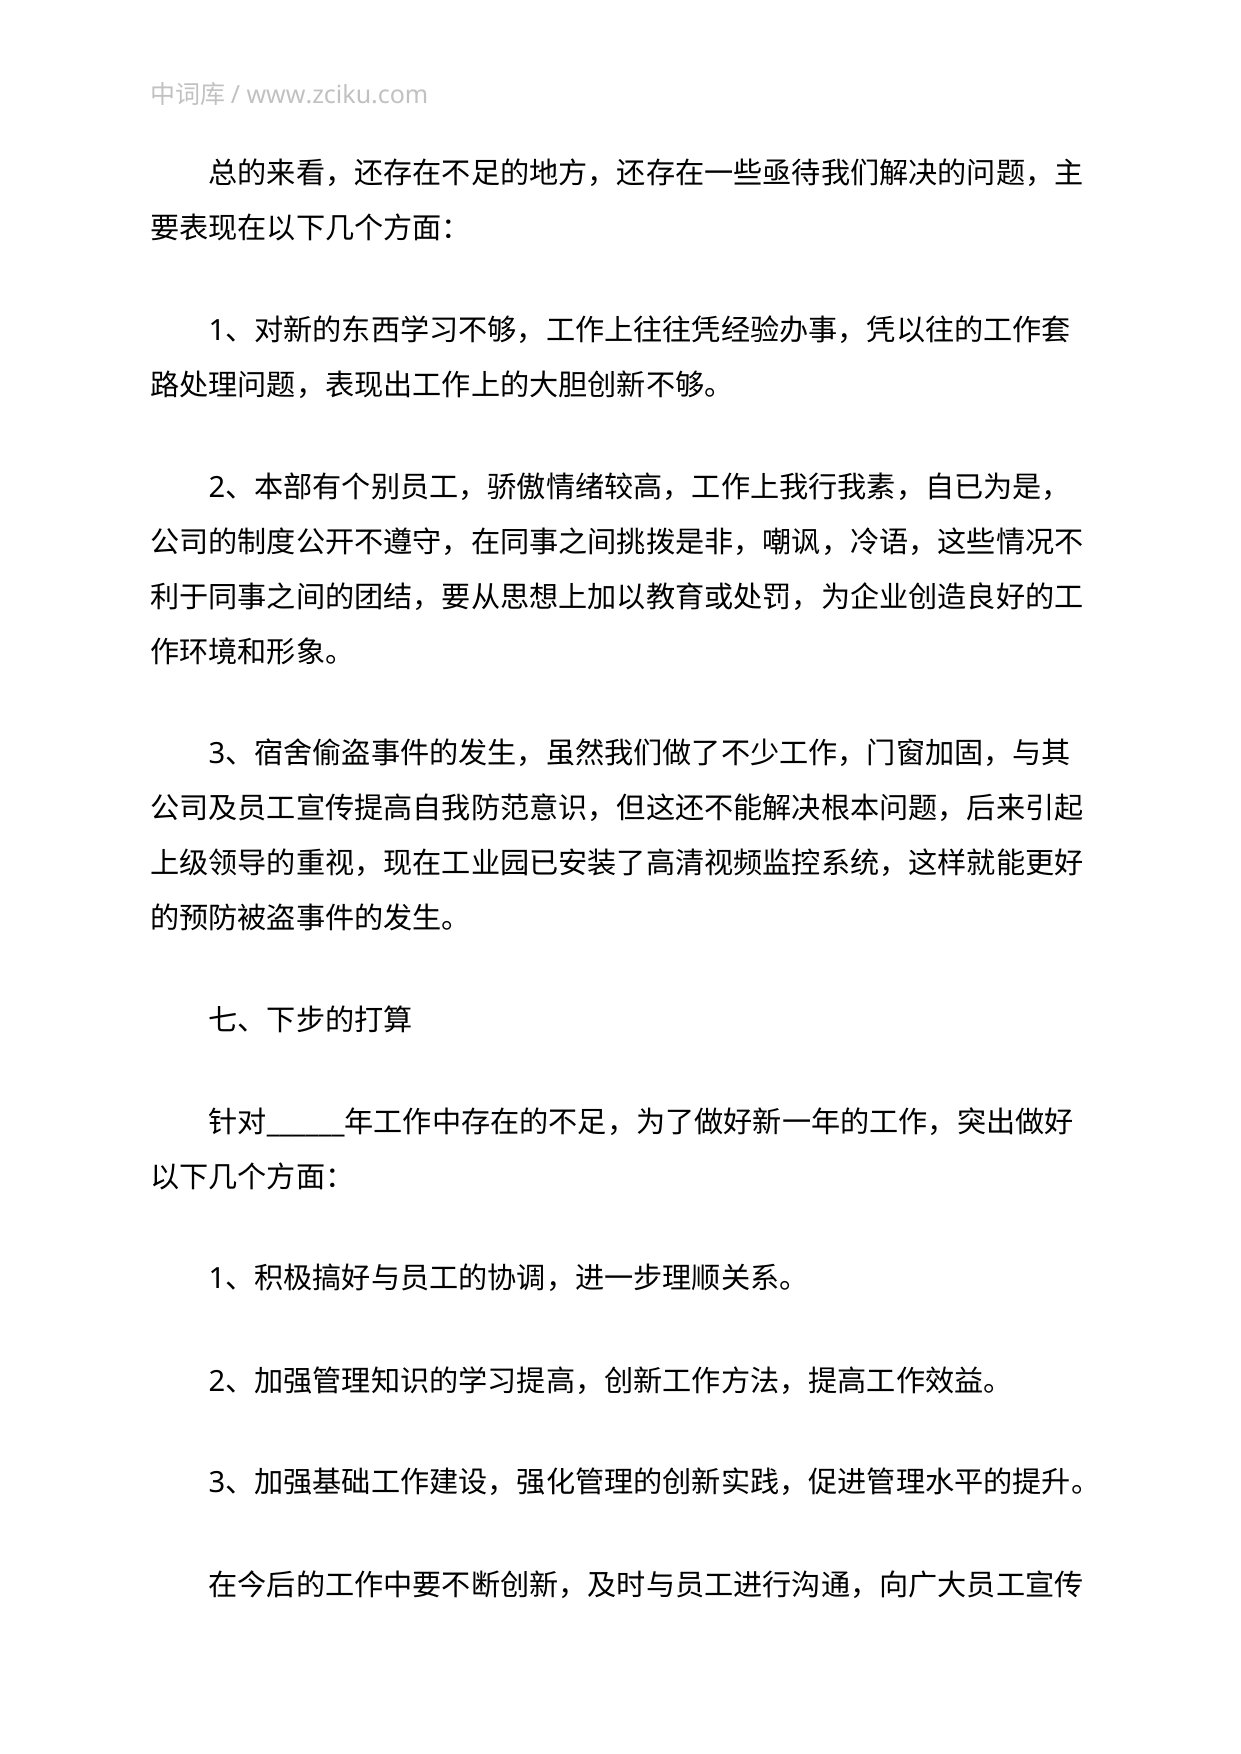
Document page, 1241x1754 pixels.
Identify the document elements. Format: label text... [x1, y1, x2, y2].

text 七、下步的打算 [150, 997, 1090, 1039]
text 1、对新的东西学习不够，工作上往往凭经验办事，凭以往的工作套路处理问题，表现出工作上的大胆创新不够。 [150, 307, 1090, 404]
text 2、加强管理知识的学习提高，创新工作方法，提高工作效益。 [150, 1357, 1090, 1399]
text 1、积极搞好与员工的协调，进一步理顺关系。 [150, 1255, 1090, 1297]
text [150, 1561, 1090, 1603]
text 总的来看，还存在不足的地方，还存在一些亟待我们解决的问题，主要表现在以下几个方面： [150, 150, 1090, 247]
text 针对______年工作中存在的不足，为了做好新一年的工作，突出做好以下几个方面： [150, 1098, 1090, 1196]
text 3、加强基础工作建设，强化管理的创新实践，促进管理水平的提升。 [150, 1459, 1090, 1501]
text 3、宿舍偷盗事件的发生，虽然我们做了不少工作，门窗加固，与其公司及员工宣传提高自我防范意识，但这还不能解决根本问题，后来引起上级领导的重视，现在工业园已安装了高清视频监控系统，这样就能更好的预防被盗事件的发生。 [150, 730, 1090, 937]
text 2、本部有个别员工，骄傲情绪较高，工作上我行我素，自已为是，公司的制度公开不遵守，在同事之间挑拨是非，嘲讽，冷语，这些情况不利于同事之间的团结，要从思想上加以教育或处罚，为企业创造良好的工作环境和形象。 [150, 463, 1090, 671]
